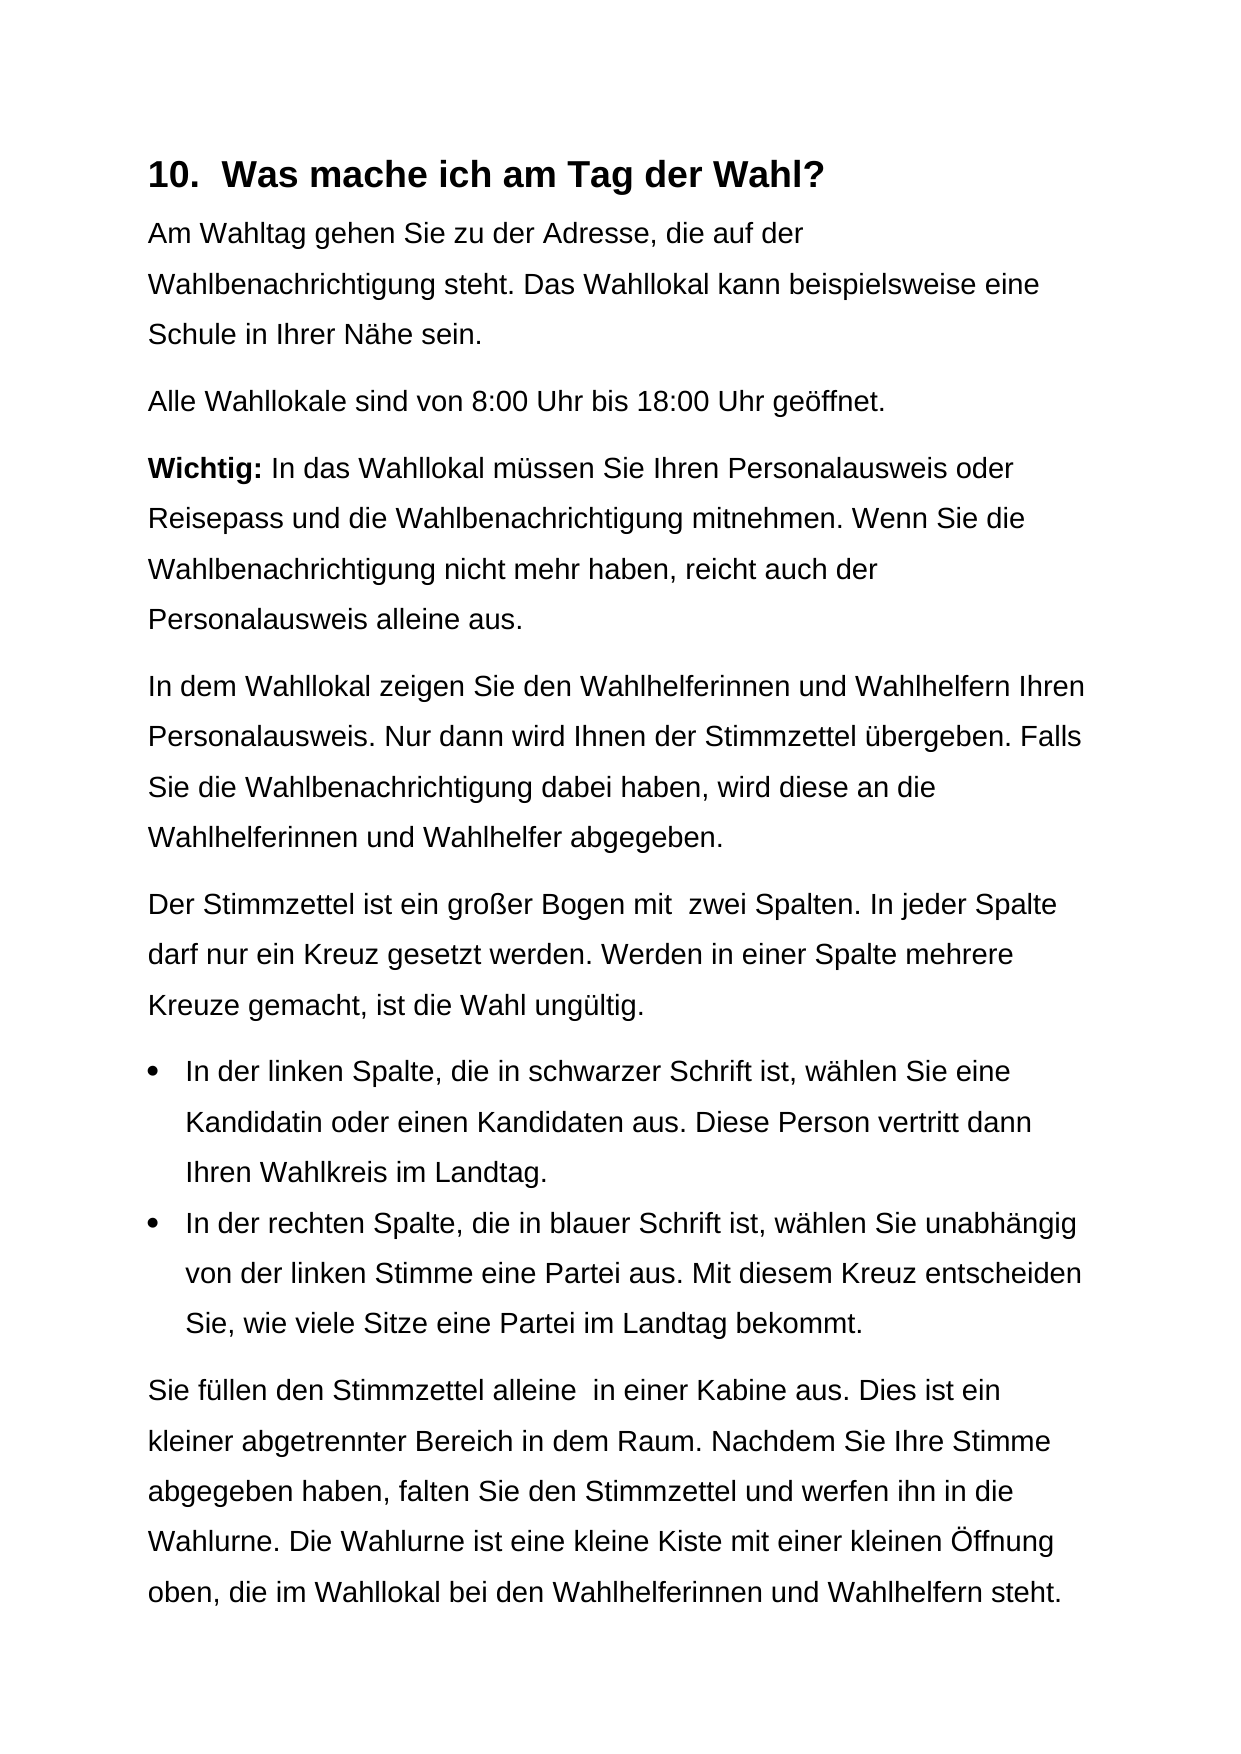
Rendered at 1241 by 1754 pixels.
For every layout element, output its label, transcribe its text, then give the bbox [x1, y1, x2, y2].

list In der linken Spalte, die in schwarzer Schrift ist, wählen Sie eine Kandidatin oder einen Kandidaten aus. Diese Person vertritt dann Ihren Wahlkreis im Landtag. [148, 1054, 1093, 1189]
text Der Stimmzettel ist ein großer Bogen mit zwei Spalten. In jeder Spalte darf nur ein Kreuz gesetzt werden. Werden in einer Spalte mehrere Kreuze gemacht, ist die Wahl ungültig. [148, 887, 1093, 1021]
text Wichtig: In das Wahllokal müssen Sie Ihren Personalausweis oder Reisepass und die Wahlbenachrichtigung mitnehmen. Wenn Sie die Wahlbenachrichtigung nicht mehr haben, reicht auch der Personalausweis alleine aus. [148, 451, 1093, 636]
text Am Wahltag gehen Sie zu der Adresse, die auf der Wahlbenachrichtigung steht. Das Wahllokal kann beispielsweise eine Schule in Ihrer Nähe sein. [148, 216, 1093, 351]
list In der rechten Spalte, die in blauer Schrift ist, wählen Sie unabhängig von der linken Stimme eine Partei aus. Mit diesem Kreuz entscheiden Sie, wie viele Sitze eine Partei im Landtag bekommt. [148, 1206, 1093, 1340]
text In dem Wahllokal zeigen Sie den Wahlhelferinnen und Wahlhelfern Ihren Personalausweis. Nur dann wird Ihnen der Stimmzettel übergeben. Falls Sie die Wahlbenachrichtigung dabei haben, wird diese an die Wahlhelferinnen und Wahlhelfer abgegeben. [148, 669, 1093, 853]
text Sie füllen den Stimmzettel alleine in einer Kabine aus. Dies ist ein kleiner abgetrennter Bereich in dem Raum. Nachdem Sie Ihre Stimme abgegeben haben, falten Sie den Stimmzettel und werfen ihn in die Wahlurne. Die Wahlurne ist eine kleine Kiste mit einer kleinen Öffnung oben, die im Wahllokal bei den Wahlhelferinnen und Wahlhelfern steht. [148, 1373, 1093, 1608]
text Alle Wahllokale sind von 8:00 Uhr bis 18:00 Uhr geöffnet. [148, 384, 1093, 418]
subtitle Was mache ich am Tag der Wahl? [148, 152, 1093, 195]
